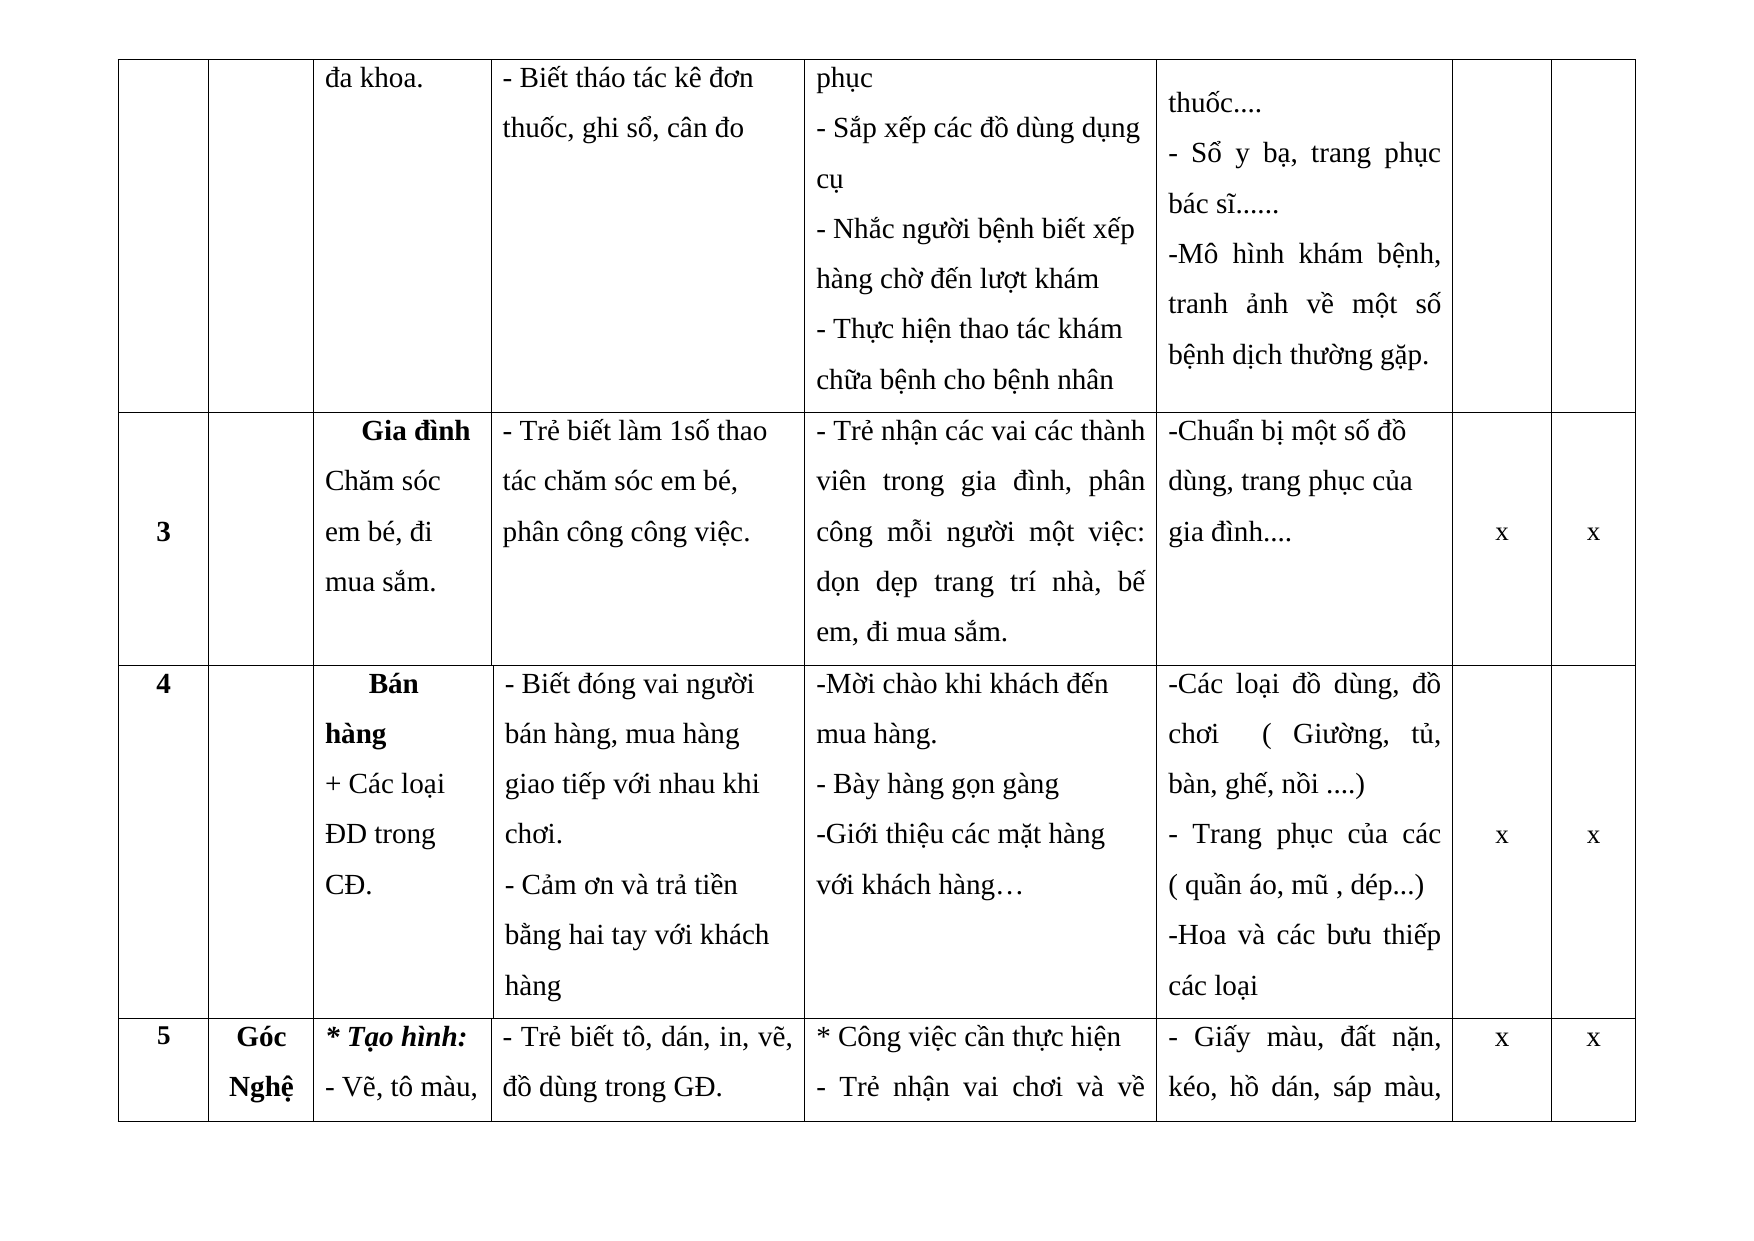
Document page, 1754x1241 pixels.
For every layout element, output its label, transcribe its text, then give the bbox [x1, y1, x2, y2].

table_cell x [1453, 1019, 1551, 1121]
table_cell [314, 60, 491, 412]
table_cell - Biết đóng vai người bán hàng, mua hàng giao tiếp với nhau khi chơi. - Cảm ơn và trả tiền bằng hai tay với khách hàng [494, 666, 804, 1018]
table_cell Bán hàng + Các loại ĐD trong CĐ. [314, 666, 493, 1018]
table_cell 3 [119, 413, 208, 665]
table_cell x [1552, 666, 1635, 1018]
table_cell x [1453, 60, 1551, 412]
table_cell [209, 666, 313, 1018]
table_cell [209, 413, 313, 665]
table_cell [314, 1019, 491, 1121]
table_cell 4 [119, 666, 208, 1018]
table_cell 2 [119, 60, 208, 412]
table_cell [805, 60, 1156, 412]
table_cell x [1453, 413, 1551, 665]
table_cell -Mời chào khi khách đến mua hàng. - Bày hàng gọn gàng -Giới thiệu các mặt hàng với khách hàng… [805, 666, 1156, 1018]
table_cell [805, 1019, 1156, 1121]
table_cell -Chuẩn bị một số đồ dùng, trang phục của gia đình.... [1157, 413, 1452, 665]
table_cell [492, 60, 804, 412]
table_cell - Trẻ biết làm 1số thao tác chăm sóc em bé, phân công công việc. [492, 413, 804, 665]
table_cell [1157, 1019, 1452, 1121]
table_cell Gia đình Chăm sóc em bé, đi mua sắm. [314, 413, 491, 665]
table_cell x [1552, 60, 1635, 412]
table_cell 5 [119, 1019, 208, 1121]
table_cell Góc Nghệ thuật [209, 1019, 313, 1121]
table_cell x [1453, 666, 1551, 1018]
table_cell - Trẻ nhận các vai các thành viên trong gia đình, phân công mỗi người một việc: dọn dẹp trang trí nhà, bế em, đi mua sắm. [805, 413, 1156, 665]
table_cell -Các loại đồ dùng, đồ chơi ( Giường, tủ, bàn, ghế, nồi ....) - Trang phục của các ( quần áo, mũ , dép...) -Hoa và các bưu thiếp các loại [1157, 666, 1452, 1018]
table_cell [209, 60, 313, 412]
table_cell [492, 1019, 804, 1121]
table_cell x [1552, 413, 1635, 665]
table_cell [1157, 60, 1452, 412]
table_cell x [1552, 1019, 1635, 1121]
